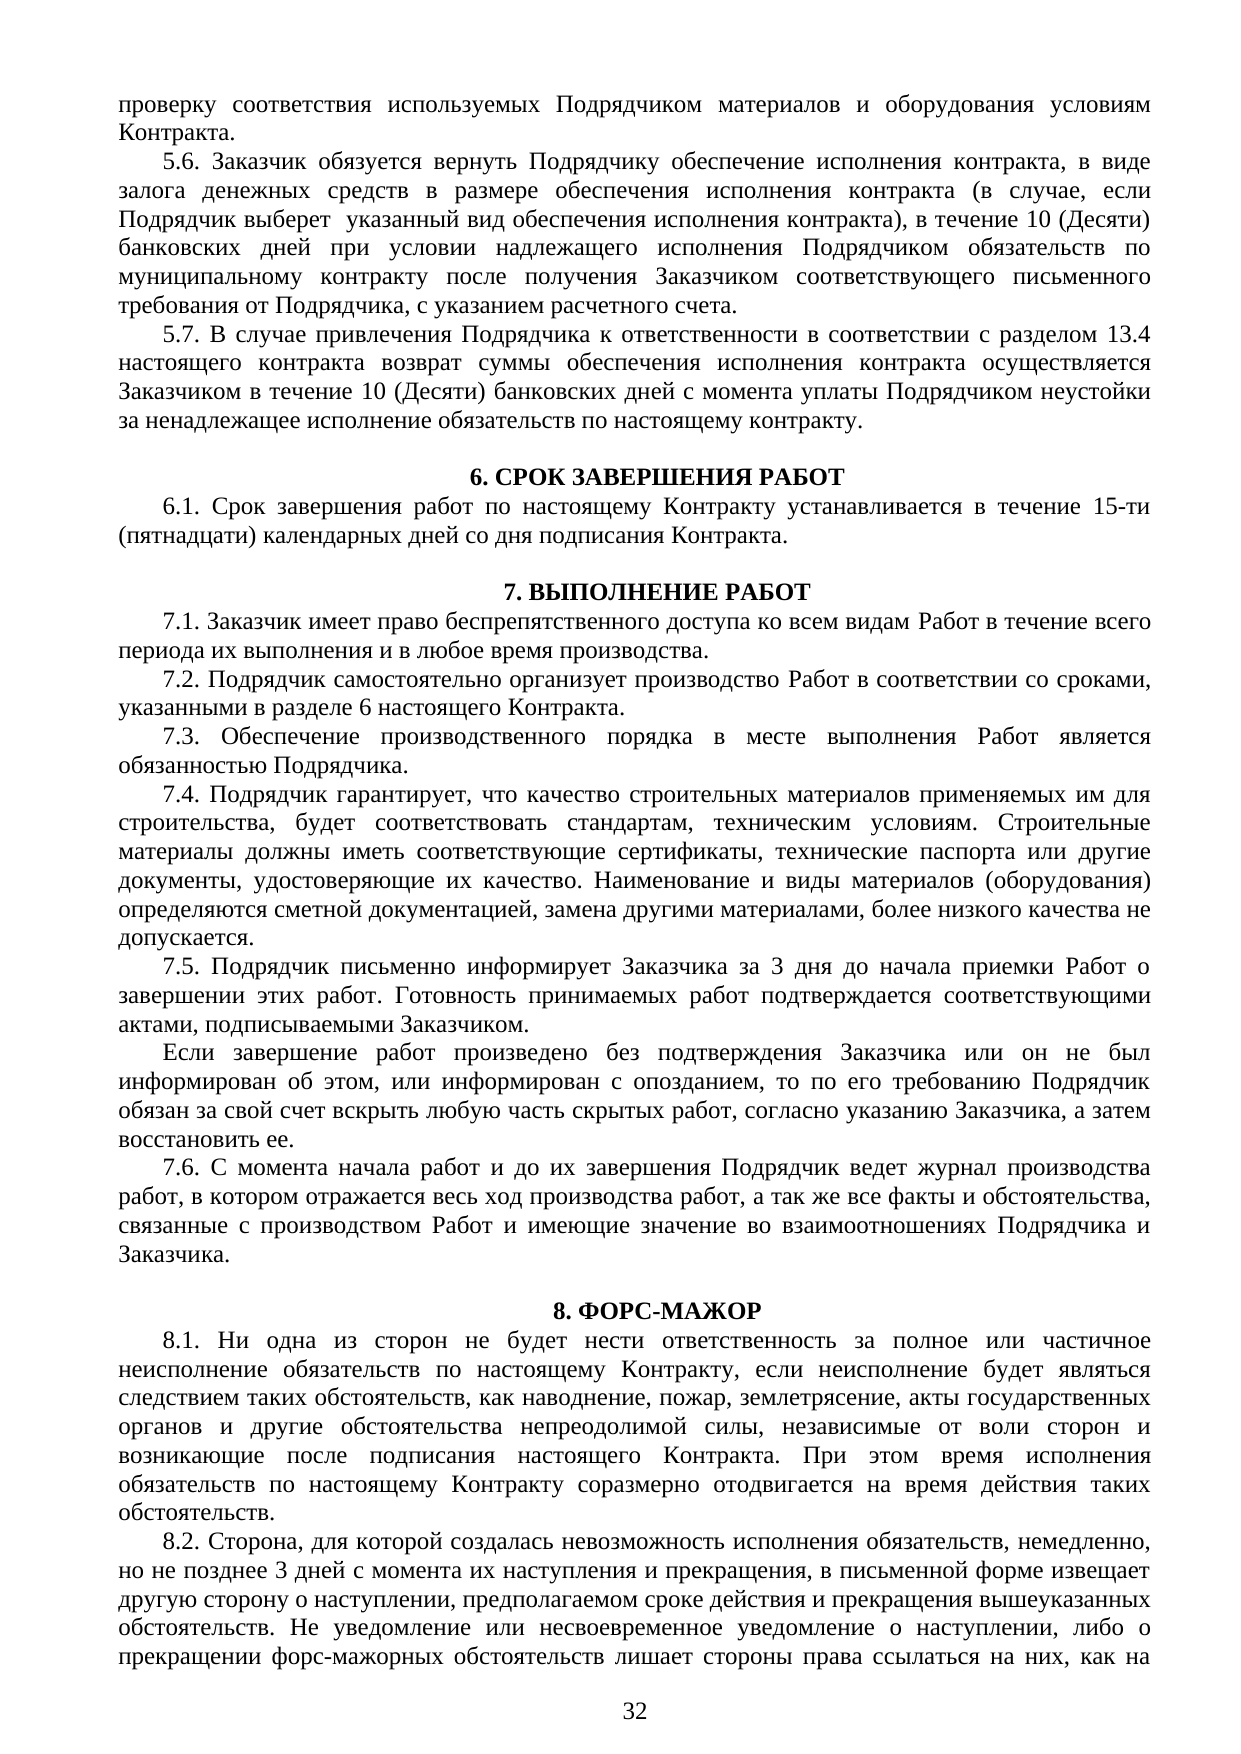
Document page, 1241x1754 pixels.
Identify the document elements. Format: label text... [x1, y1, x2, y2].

text 6.1. Срок завершения работ по настоящему Контракту устанавливается в течение 15-ти (пятнадцати) календарных дней со дня подписания Контракта. [118, 491, 1152, 549]
text Если завершение работ произведено без подтверждения Заказчика или он не был информирован об этом, или информирован с опозданием, то по его требованию Подрядчик обязан за свой счет вскрыть любую часть скрытых работ, согласно указанию Заказчика, а затем восстановить ее. [118, 1037, 1152, 1152]
text 7.1. Заказчик имеет право беспрепятственного доступа ко всем видам работ в течение всего периода их выполнения и в любое время производства. [118, 606, 1152, 664]
text 7. ВЫПОЛНЕНИЕ РАБОТ [118, 577, 1152, 606]
text 7.5. Подрядчик письменно информирует Заказчика за 3 дня до начала приемки Работ о завершении этих работ. Готовность принимаемых работ подтверждается соответствующими актами, подписываемыми Заказчиком. [118, 951, 1152, 1037]
text 8.1. Ни одна из сторон не будет нести ответственность за полное или частичное неисполнение обязательств по настоящему Контракту, если неисполнение будет являться следствием таких обстоятельств, как наводнение, пожар, землетрясение, акты государственных органов и другие обстоятельства непреодолимой силы, независимые от воли сторон и возникающие после подписания настоящего Контракта. При этом время исполнения обязательств по настоящему Контракту соразмерно отодвигается на время действия таких обстоятельств. [118, 1325, 1152, 1526]
text 7.4. Подрядчик гарантирует, что качество строительных материалов применяемых им для строительства, будет соответствовать стандартам, техническим условиям. Строительные материалы должны иметь соответствующие сертификаты, технические паспорта или другие документы, удостоверяющие их качество. Наименование и виды материалов (оборудования) определяются сметной документацией, замена другими материалами, более низкого качества не допускается. [118, 779, 1152, 951]
text 7.2. Подрядчик самостоятельно организует производство работ в соответствии со сроками, указанными в разделе 6 настоящего контракта. [118, 664, 1152, 721]
list 8. ФОРС-МАЖОР [118, 1296, 1152, 1325]
text 5.7. В случае привлечения Подрядчика к ответственности в соответствии с разделом 13.4 настоящего контракта возврат суммы обеспечения исполнения контракта осуществляется Заказчиком в течение 10 (Десяти) банковских дней с момента уплаты Подрядчиком неустойки за ненадлежащее исполнение обязательств по настоящему контракту. [118, 319, 1152, 434]
text 7.3. Обеспечение производственного порядка в месте выполнения Работ является обязанностью Подрядчика. [118, 721, 1152, 779]
text 6. СРОК ЗАВЕРШЕНИЯ РАБОТ [118, 462, 1152, 491]
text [118, 1526, 1152, 1670]
text 7.6. С момента начала работ и до их завершения Подрядчик ведет журнал производства работ, в котором отражается весь ход производства работ, а так же все факты и обстоятельства, связанные с производством Работ и имеющие значение во взаимоотношениях Подрядчика и Заказчика. [118, 1152, 1152, 1267]
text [118, 89, 1152, 146]
text 5.6. Заказчик обязуется вернуть Подрядчику обеспечение исполнения контракта, в виде залога денежных средств в размере обеспечения исполнения контракта (в случае, если Подрядчик выберет указанный вид обеспечения исполнения контракта), в течение 10 (Десяти) банковских дней при условии надлежащего исполнения Подрядчиком обязательств по муниципальному контракту после получения Заказчиком соответствующего письменного требования от Подрядчика, с указанием расчетного счета. [118, 146, 1152, 319]
